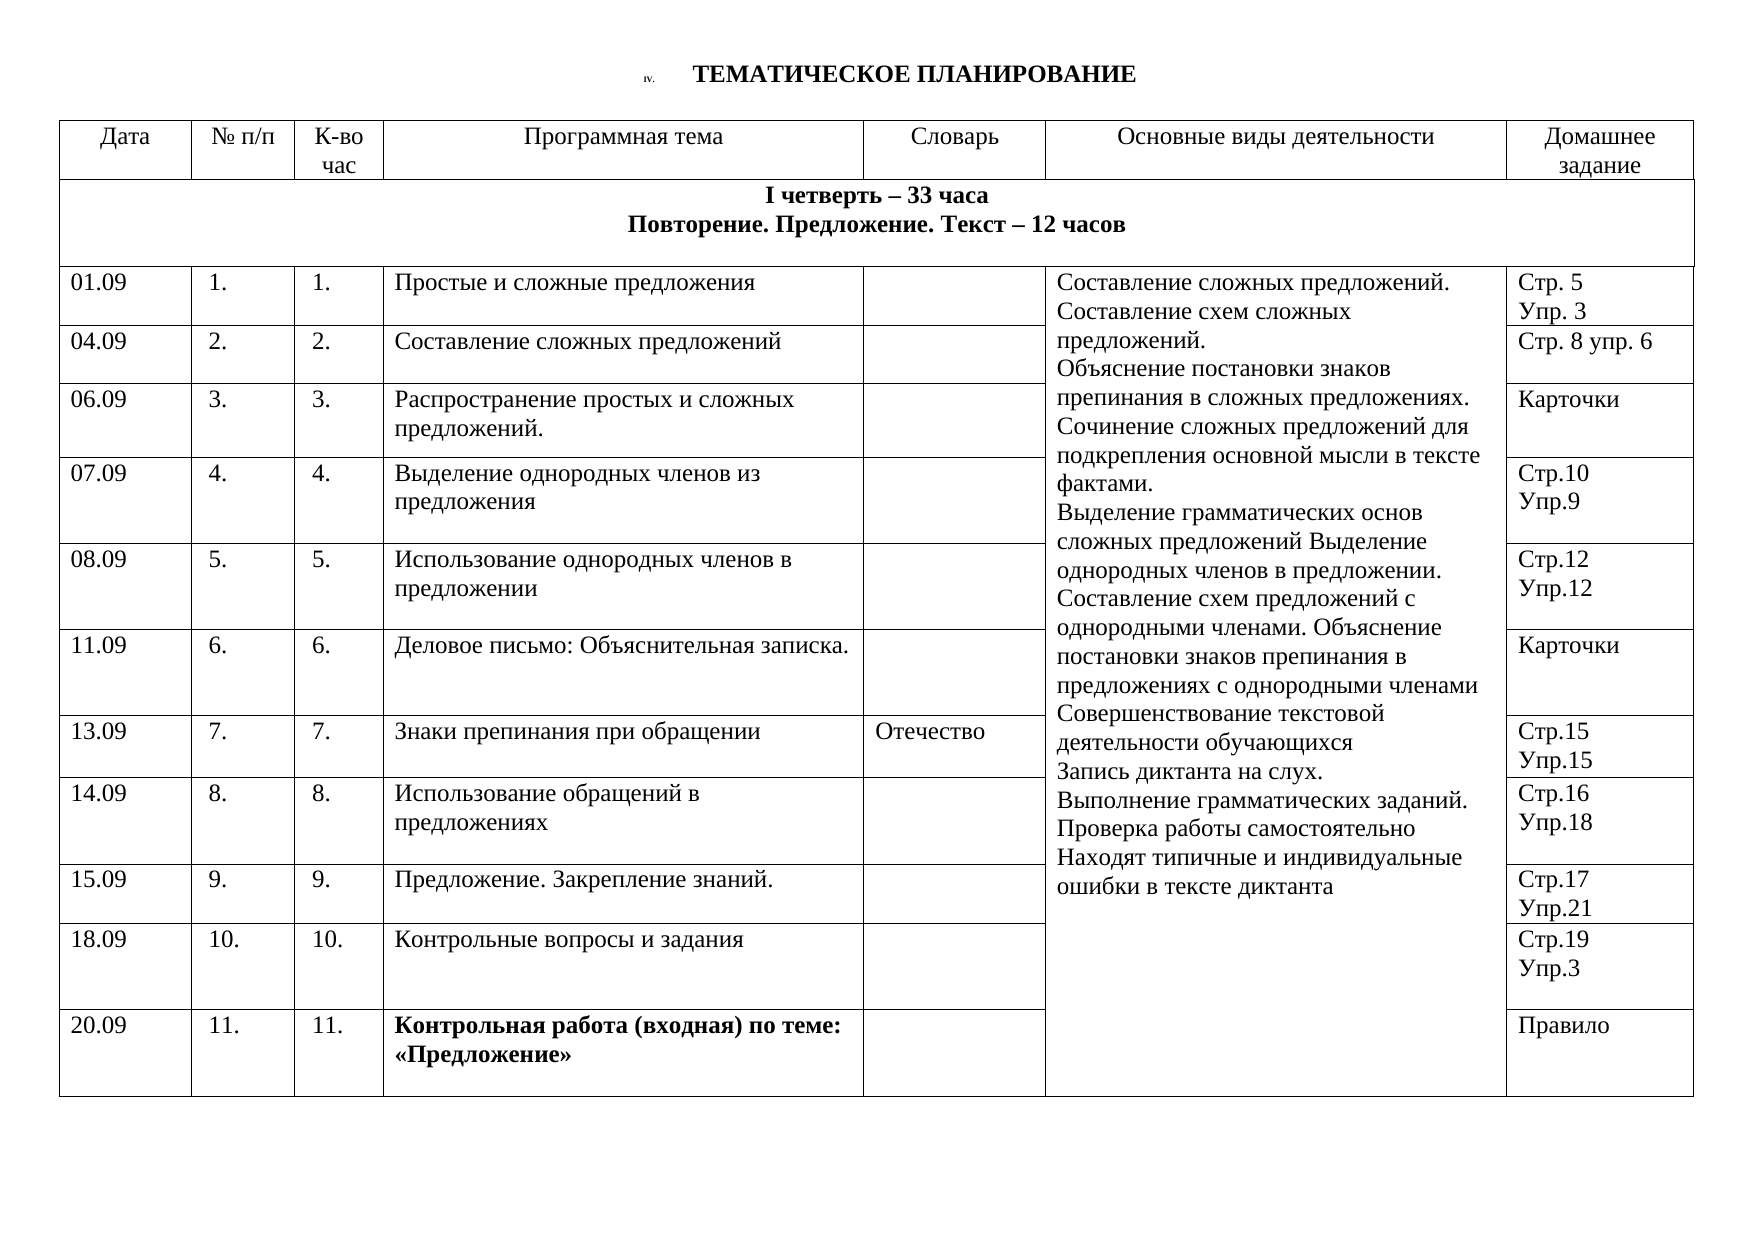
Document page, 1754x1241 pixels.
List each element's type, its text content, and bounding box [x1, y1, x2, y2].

table_cell [192, 865, 294, 923]
table_cell Стр.19 Упр.3 [1507, 924, 1693, 1009]
table_cell [192, 716, 294, 777]
table_cell [864, 778, 1045, 863]
table_cell [295, 544, 383, 629]
table_cell [192, 326, 294, 383]
table_cell Карточки [1507, 384, 1693, 457]
table_cell Стр.15 Упр.15 [1507, 716, 1693, 777]
table_header К-во час [295, 121, 383, 179]
table_cell [864, 267, 1045, 325]
table_cell Составление сложных предложений [384, 326, 863, 383]
table_cell Предложение. Закрепление знаний. [384, 865, 863, 923]
subtitle ТЕМАТИЧЕСКОЕ ПЛАНИРОВАНИЕ [185, 59, 1606, 88]
table_cell Стр.10 Упр.9 [1507, 458, 1693, 543]
table_cell 08.09 [60, 544, 191, 629]
table_cell Стр.12 Упр.12 [1507, 544, 1693, 629]
table_cell [295, 267, 383, 325]
table_cell 13.09 [60, 716, 191, 777]
table_cell [192, 924, 294, 1009]
table_cell 11.09 [60, 630, 191, 715]
table_cell 20.09 [60, 1010, 191, 1096]
table_cell [192, 1010, 294, 1096]
table_cell Контрольная работа (входная) по теме: «Предложение» [384, 1010, 863, 1096]
table_cell [295, 716, 383, 777]
table_cell Стр. 5 Упр. 3 [1507, 267, 1693, 325]
table_cell I четверть – 33 часа Повторение. Предложение. Текст – 12 часов [60, 180, 1694, 266]
table_cell Знаки препинания при обращении [384, 716, 863, 777]
table_cell [192, 384, 294, 457]
table_cell 01.09 [60, 267, 191, 325]
table_cell Контрольные вопросы и задания [384, 924, 863, 1009]
table_cell [864, 1010, 1045, 1096]
table_cell [192, 267, 294, 325]
table_cell Деловое письмо: Объяснительная записка. [384, 630, 863, 715]
table_cell [295, 924, 383, 1009]
table_cell Составление сложных предложений. Составление схем сложных предложений. Объяснение постановки знаков препинания в сложных предложениях. Сочинение сложных предложений для подкрепления основной мысли в тексте фактами. Выделение грамматических основ сложных предложений Выделение однородных членов в предложении. Составление схем предложений с однородными членами. Объяснение постановки знаков препинания в предложениях с однородными членами Совершенствование текстовой деятельности обучающихся Запись диктанта на слух. Выполнение грамматических заданий. Проверка работы самостоятельно Находят типичные и индивидуальные ошибки в тексте диктанта [1046, 267, 1506, 1096]
table_cell Распространение простых и сложных предложений. [384, 384, 863, 457]
table_cell [864, 326, 1045, 383]
table_cell [295, 778, 383, 863]
table_cell Стр.17 Упр.21 [1507, 865, 1693, 923]
table_cell Стр.16 Упр.18 [1507, 778, 1693, 863]
table_cell 06.09 [60, 384, 191, 457]
table_cell [192, 778, 294, 863]
table_cell Выделение однородных членов из предложения [384, 458, 863, 543]
table_cell Использование однородных членов в предложении [384, 544, 863, 629]
table_cell 07.09 [60, 458, 191, 543]
table_header Основные виды деятельности [1046, 121, 1506, 179]
table_cell Правило [1507, 1010, 1693, 1096]
table_cell [192, 630, 294, 715]
table_cell [864, 924, 1045, 1009]
table_cell [192, 544, 294, 629]
table_cell 18.09 [60, 924, 191, 1009]
table_header Словарь [864, 121, 1045, 179]
table_cell [295, 384, 383, 457]
table_cell Стр. 8 упр. 6 [1507, 326, 1693, 383]
table_cell [295, 326, 383, 383]
table_cell [864, 384, 1045, 457]
table_cell [864, 544, 1045, 629]
table_cell 04.09 [60, 326, 191, 383]
table_cell [295, 630, 383, 715]
table_cell 14.09 [60, 778, 191, 863]
table_cell 15.09 [60, 865, 191, 923]
table_cell [864, 865, 1045, 923]
table_header Программная тема [384, 121, 863, 179]
table_cell [192, 458, 294, 543]
table_header № п/п [192, 121, 294, 179]
table_cell [295, 1010, 383, 1096]
table_cell [295, 458, 383, 543]
table_cell Простые и сложные предложения [384, 267, 863, 325]
table_cell Использование обращений в предложениях [384, 778, 863, 863]
table_cell [864, 630, 1045, 715]
table_cell Карточки [1507, 630, 1693, 715]
table_header Дата [60, 121, 191, 179]
table_cell [295, 865, 383, 923]
table_header Домашнее задание [1507, 121, 1693, 179]
table_cell Отечество [864, 716, 1045, 777]
table_cell [864, 458, 1045, 543]
